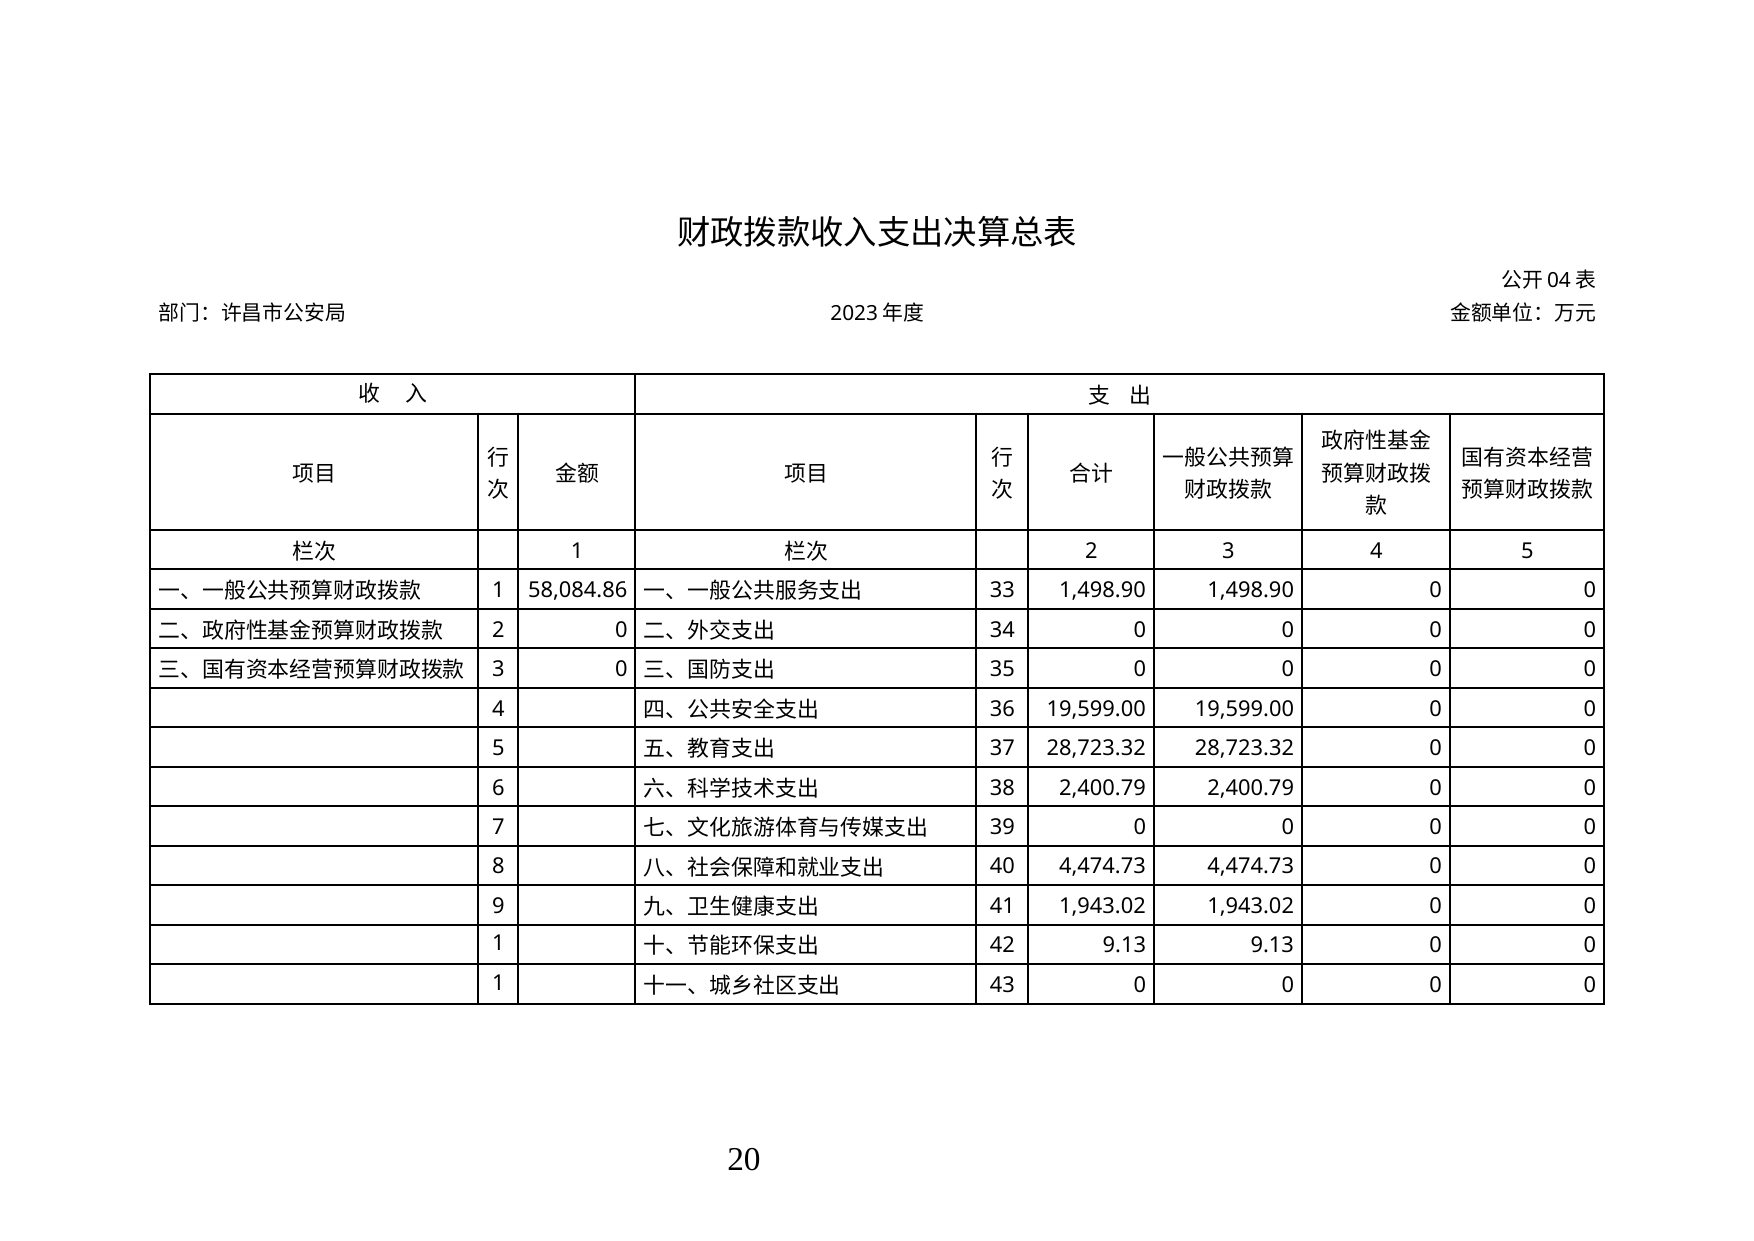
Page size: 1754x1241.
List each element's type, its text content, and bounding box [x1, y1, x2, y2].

table_cell [519, 807, 634, 845]
table_cell 0 [1155, 965, 1301, 1003]
table_cell 34 [977, 610, 1027, 647]
table_cell 金额单位：万元 [981, 295, 1604, 328]
table_cell [151, 965, 477, 1003]
table_cell 0 [1303, 689, 1449, 726]
table_cell 项目 [151, 415, 477, 529]
table_cell 行次 [479, 415, 517, 529]
table_cell 项目 [636, 415, 975, 529]
table_cell 0 [1155, 610, 1301, 647]
table_cell 1,498.90 [1155, 570, 1301, 608]
table_cell 九、卫生健康支出 [636, 886, 975, 924]
table_cell 2 [479, 610, 517, 647]
table_cell 4,474.73 [1029, 847, 1153, 884]
table_cell 三、国防支出 [636, 649, 975, 687]
table_cell 3 [479, 649, 517, 687]
table_cell 六、科学技术支出 [636, 768, 975, 805]
table_cell 11 [479, 965, 517, 1003]
table_cell [151, 728, 477, 766]
table_cell 七、文化旅游体育与传媒支出 [636, 807, 975, 845]
table_cell [519, 847, 634, 884]
table_cell [151, 768, 477, 805]
table_cell 58,084.86 [519, 570, 634, 608]
table_cell 0 [1451, 610, 1603, 647]
table_cell 1 [519, 531, 634, 568]
table_cell 五、教育支出 [636, 728, 975, 766]
table_cell [519, 728, 634, 766]
table_cell 八、社会保障和就业支出 [636, 847, 975, 884]
table_cell 0 [519, 610, 634, 647]
table_header 支 出 [636, 375, 1603, 412]
table_cell 1,498.90 [1029, 570, 1153, 608]
table_cell 5 [1451, 531, 1603, 568]
table_cell 38 [977, 768, 1027, 805]
table_cell [977, 531, 1027, 568]
table_header 公开04表 [150, 263, 1604, 295]
table_cell [479, 531, 517, 568]
table_cell 0 [1029, 965, 1153, 1003]
table_cell 政府性基金预算财政拨款 [1303, 415, 1449, 529]
table_cell 9 [479, 886, 517, 924]
table_cell 0 [1303, 847, 1449, 884]
table_cell 2023年度 [773, 295, 981, 328]
table_cell 35 [977, 649, 1027, 687]
table_cell 金额 [519, 415, 634, 529]
table_cell 0 [1451, 570, 1603, 608]
table_cell [519, 768, 634, 805]
table_cell 四、公共安全支出 [636, 689, 975, 726]
table_cell 4,474.73 [1155, 847, 1301, 884]
table_cell 0 [1303, 807, 1449, 845]
table_cell 三、国有资本经营预算财政拨款 [151, 649, 477, 687]
table_cell 0 [1303, 965, 1449, 1003]
table_cell 0 [1303, 649, 1449, 687]
table_cell [151, 689, 477, 726]
table_cell 7 [479, 807, 517, 845]
table_cell 37 [977, 728, 1027, 766]
table_cell 栏次 [151, 531, 477, 568]
table_cell 1,943.02 [1155, 886, 1301, 924]
table_cell 0 [1451, 649, 1603, 687]
table_cell 0 [1451, 886, 1603, 924]
table_cell 41 [977, 886, 1027, 924]
table_cell 0 [1303, 728, 1449, 766]
table_cell 二、政府性基金预算财政拨款 [151, 610, 477, 647]
table_cell 一、一般公共服务支出 [636, 570, 975, 608]
table_cell 33 [977, 570, 1027, 608]
table_cell 0 [1029, 649, 1153, 687]
table_cell 6 [479, 768, 517, 805]
table_cell 40 [977, 847, 1027, 884]
table_cell 0 [1029, 610, 1153, 647]
table_cell 28,723.32 [1155, 728, 1301, 766]
table_cell [151, 847, 477, 884]
table_cell [151, 886, 477, 924]
text 财政拨款收入支出决算总表 [150, 198, 1604, 263]
table_cell 0 [1451, 728, 1603, 766]
table_cell 0 [1451, 965, 1603, 1003]
table_cell 国有资本经营预算财政拨款 [1451, 415, 1603, 529]
table_cell 2 [1029, 531, 1153, 568]
table_cell 19,599.00 [1029, 689, 1153, 726]
table_cell 0 [1303, 610, 1449, 647]
table_cell 0 [1451, 926, 1603, 963]
table_cell 5 [479, 728, 517, 766]
table_cell [519, 886, 634, 924]
table_cell 0 [1155, 649, 1301, 687]
table_cell 0 [519, 649, 634, 687]
table_cell 2,400.79 [1155, 768, 1301, 805]
table_cell 0 [1303, 926, 1449, 963]
table_cell 1,943.02 [1029, 886, 1153, 924]
table_cell 十、节能环保支出 [636, 926, 975, 963]
table_cell 42 [977, 926, 1027, 963]
table_cell 9.13 [1155, 926, 1301, 963]
table_cell [519, 926, 634, 963]
table_cell 28,723.32 [1029, 728, 1153, 766]
table_cell 栏次 [636, 531, 975, 568]
table_cell 0 [1451, 807, 1603, 845]
table_cell [151, 926, 477, 963]
table_cell 0 [1303, 768, 1449, 805]
table_cell 0 [1451, 768, 1603, 805]
table_cell 4 [1303, 531, 1449, 568]
table_cell 2,400.79 [1029, 768, 1153, 805]
table_header 收 入 支 出 [151, 375, 634, 412]
table_cell 0 [1451, 847, 1603, 884]
table_cell 十一、城乡社区支出 [636, 965, 975, 1003]
table_cell 9.13 [1029, 926, 1153, 963]
table_cell 0 [1303, 886, 1449, 924]
table_cell 0 [1303, 570, 1449, 608]
table_cell 19,599.00 [1155, 689, 1301, 726]
table_cell 一、一般公共预算财政拨款 [151, 570, 477, 608]
table_cell 10 [479, 926, 517, 963]
table_cell 36 [977, 689, 1027, 726]
table_cell 3 [1155, 531, 1301, 568]
table_cell [519, 689, 634, 726]
table_cell 0 [1029, 807, 1153, 845]
table_cell 0 [1155, 807, 1301, 845]
table_cell 4 [479, 689, 517, 726]
table_cell [519, 965, 634, 1003]
table_cell 部门：许昌市公安局 [150, 295, 773, 328]
table_cell 合计 [1029, 415, 1153, 529]
table_cell 8 [479, 847, 517, 884]
table_cell 39 [977, 807, 1027, 845]
table_cell 二、外交支出 [636, 610, 975, 647]
table_cell 一般公共预算财政拨款 [1155, 415, 1301, 529]
table_cell [151, 807, 477, 845]
table_cell 0 [1451, 689, 1603, 726]
table_cell 行次 [977, 415, 1027, 529]
table_cell 43 [977, 965, 1027, 1003]
table_cell 1 [479, 570, 517, 608]
